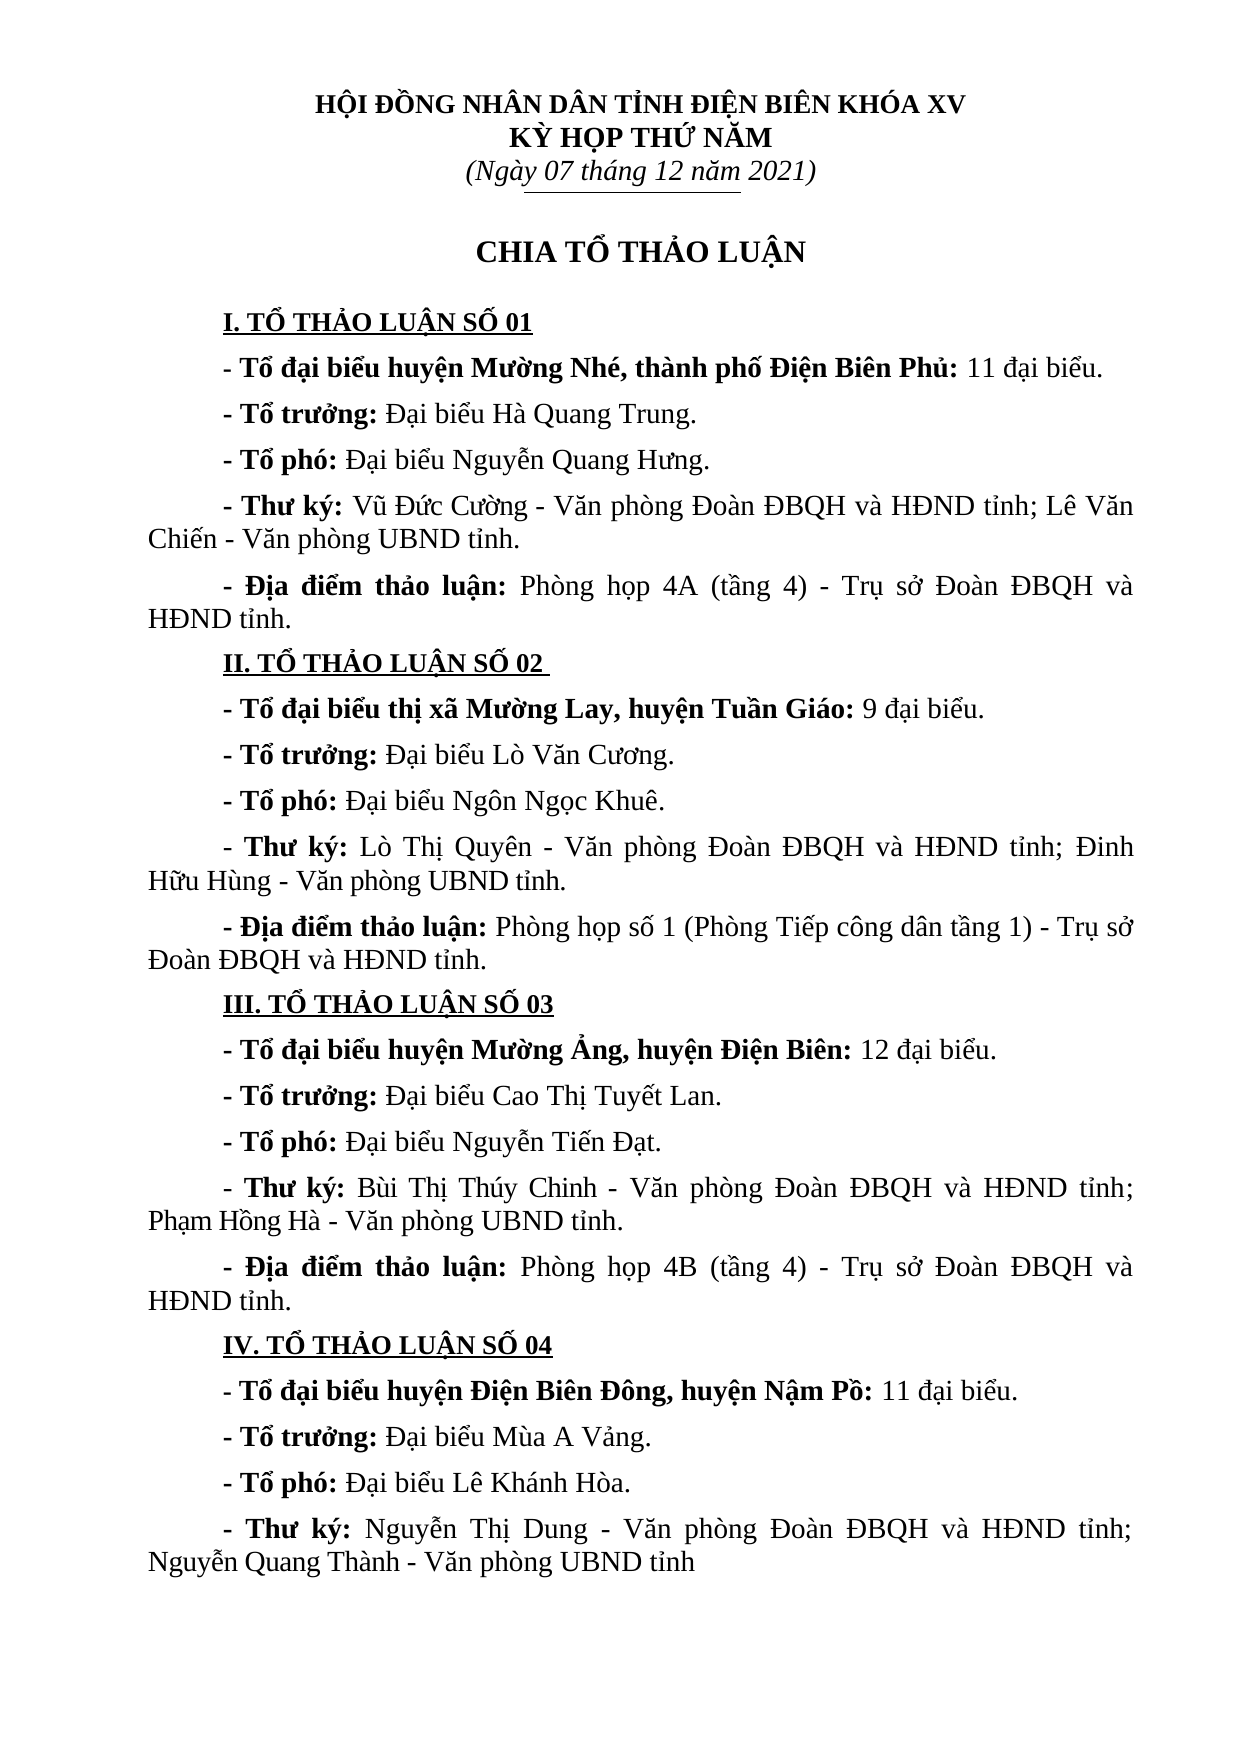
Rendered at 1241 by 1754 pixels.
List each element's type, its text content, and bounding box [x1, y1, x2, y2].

text - Tổ phó: Đại biểu Ngôn Ngọc Khuê. [148, 783, 1134, 817]
text - Tổ phó: Đại biểu Lê Khánh Hòa. [148, 1465, 1134, 1498]
text HỘI ĐỒNG NHÂN DÂN TỈNH ĐIỆN BIÊN KHÓA XV [148, 89, 1134, 120]
text - Thư ký: Bùi Thị Thúy Chinh - Văn phòng Đoàn ĐBQH và HĐND tỉnh; Phạm Hồng Hà - Văn phòng UBND tỉnh. [148, 1170, 1134, 1237]
text - Tổ trưởng: Đại biểu Mùa A Vảng. [148, 1419, 1134, 1452]
text CHIA TỔ THẢO LUẬN [148, 233, 1134, 269]
text - Tổ trưởng: Đại biểu Lò Văn Cương. [148, 737, 1134, 771]
text - Thư ký: Nguyễn Thị Dung - Văn phòng Đoàn ĐBQH và HĐND tỉnh; Nguyễn Quang Thành - Văn phòng UBND tỉnh [148, 1511, 1134, 1578]
text - Tổ đại biểu huyện Điện Biên Đông, huyện Nậm Pồ: 11 đại biểu. [148, 1373, 1134, 1406]
text - Địa điểm thảo luận: Phòng họp số 1 (Phòng Tiếp công dân tầng 1) - Trụ sở Đoàn ĐBQH và HĐND tỉnh. [148, 909, 1134, 976]
text - Địa điểm thảo luận: Phòng họp 4A (tầng 4) - Trụ sở Đoàn ĐBQH và HĐND tỉnh. [148, 568, 1134, 635]
text - Tổ trưởng: Đại biểu Cao Thị Tuyết Lan. [148, 1078, 1134, 1111]
text - Tổ trưởng: Đại biểu Hà Quang Trung. [148, 396, 1134, 429]
text KỲ HỌP THỨ NĂM [148, 120, 1134, 153]
text (Ngày 07 tháng 12 năm 2021) [148, 153, 1134, 187]
text - Tổ đại biểu huyện Mường Nhé, thành phố Điện Biên Phủ: 11 đại biểu. [148, 350, 1134, 383]
text - Tổ phó: Đại biểu Nguyễn Quang Hưng. [148, 442, 1134, 476]
text I. TỔ THẢO LUẬN SỐ 01 [148, 306, 1134, 337]
text - Thư ký: Vũ Đức Cường - Văn phòng Đoàn ĐBQH và HĐND tỉnh; Lê Văn Chiến - Văn phòng UBND tỉnh. [148, 488, 1134, 555]
text - Địa điểm thảo luận: Phòng họp 4B (tầng 4) - Trụ sở Đoàn ĐBQH và HĐND tỉnh. [148, 1249, 1134, 1317]
text III. TỔ THẢO LUẬN SỐ 03 [148, 988, 1134, 1019]
text - Thư ký: Lò Thị Quyên - Văn phòng Đoàn ĐBQH và HĐND tỉnh; Đinh Hữu Hùng - Văn phòng UBND tỉnh. [148, 829, 1134, 896]
text - Tổ đại biểu thị xã Mường Lay, huyện Tuần Giáo: 9 đại biểu. [148, 691, 1134, 724]
text - Tổ đại biểu huyện Mường Ảng, huyện Điện Biên: 12 đại biểu. [148, 1032, 1134, 1065]
text IV. TỔ THẢO LUẬN SỐ 04 [148, 1329, 1134, 1360]
text - Tổ phó: Đại biểu Nguyễn Tiến Đạt. [148, 1124, 1134, 1157]
text II. TỔ THẢO LUẬN SỐ 02 [148, 647, 1134, 678]
